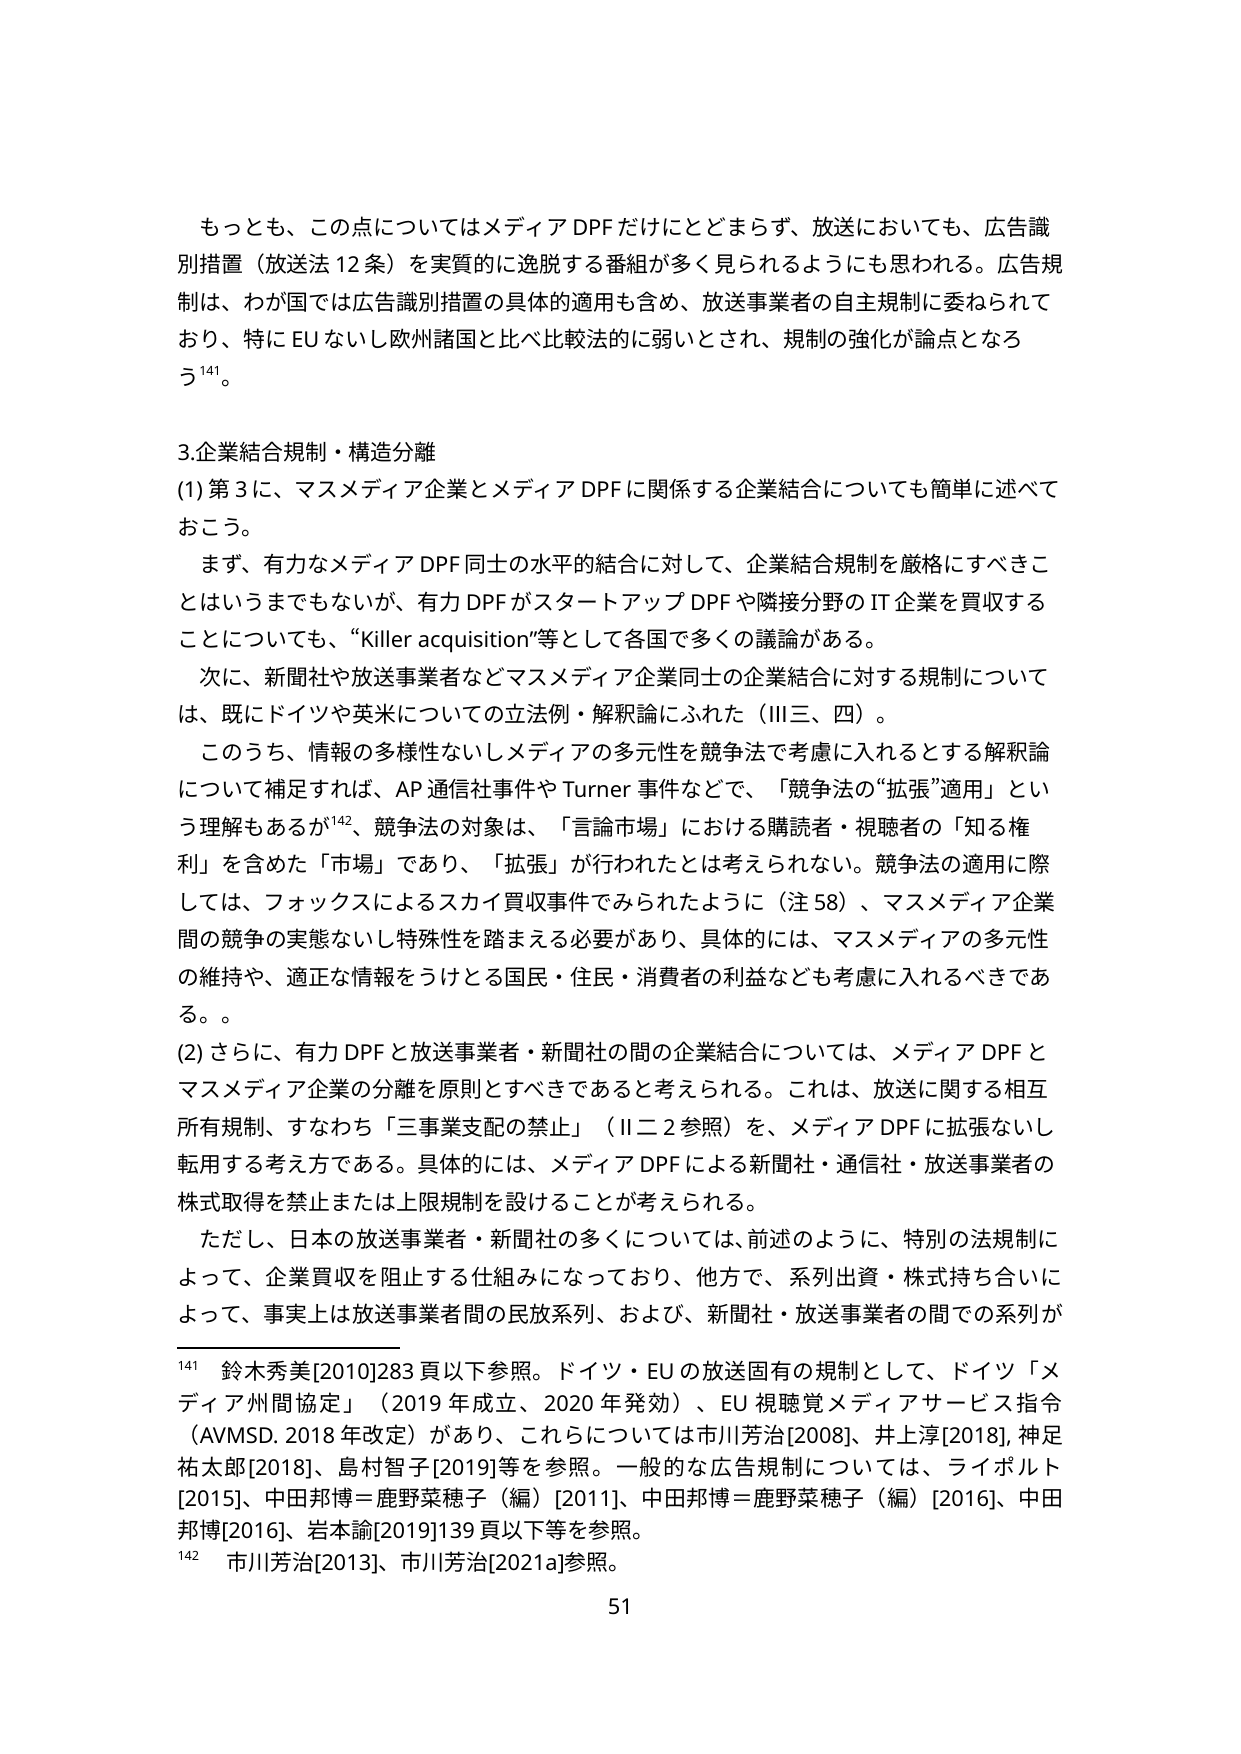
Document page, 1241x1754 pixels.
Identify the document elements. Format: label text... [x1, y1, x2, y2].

text (1) 第3に、マスメディア企業とメディアDPFに関係する企業結合についても簡単に述べておこう。 [177, 469, 1063, 544]
subtitle 3.企業結合規制・構造分離 [177, 432, 1063, 469]
text もっとも、この点についてはメディアDPFだけにとどまらず、放送においても、広告識別措置（放送法12条）を実質的に逸脱する番組が多く見られるようにも思われる。広告規制は、わが国では広告識別措置の具体的適用も含め、放送事業者の自主規制に委ねられており、特にEUないし欧州諸国と比べ比較法的に弱いとされ、規制の強化が論点となろう。 [177, 207, 1063, 394]
text 次に、新聞社や放送事業者などマスメディア企業同士の企業結合に対する規制については、既にドイツや英米についての立法例・解釈論にふれた（Ⅲ三、四）。 [177, 657, 1063, 732]
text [177, 1219, 1063, 1332]
text このうち、情報の多様性ないしメディアの多元性を競争法で考慮に入れるとする解釈論について補足すれば、AP通信社事件やTurner 事件などで、「競争法の“拡張”適用」という理解もあるが、競争法の対象は、「言論市場」における購読者・視聴者の「知る権利」を含めた「市場」であり、「拡張」が行われたとは考えられない。競争法の適用に際しては、フォックスによるスカイ買収事件でみられたように（注58）、マスメディア企業間の競争の実態ないし特殊性を踏まえる必要があり、具体的には、マスメディアの多元性の維持や、適正な情報をうけとる国民・住民・消費者の利益なども考慮に入れるべきである。。 [177, 732, 1063, 1032]
text まず、有力なメディアDPF同士の水平的結合に対して、企業結合規制を厳格にすべきことはいうまでもないが、有力DPFがスタートアップDPFや隣接分野のIT企業を買収することについても、“Killer acquisition”等として各国で多くの議論がある。 [177, 544, 1063, 657]
text (2) さらに、有力DPFと放送事業者・新聞社の間の企業結合については、メディアDPFとマスメディア企業の分離を原則とすべきであると考えられる。これは、放送に関する相互所有規制、すなわち「三事業支配の禁止」（Ⅱ二2参照）を、メディアDPFに拡張ないし転用する考え方である。具体的には、メディアDPFによる新聞社・通信社・放送事業者の株式取得を禁止または上限規制を設けることが考えられる。 [177, 1032, 1063, 1219]
